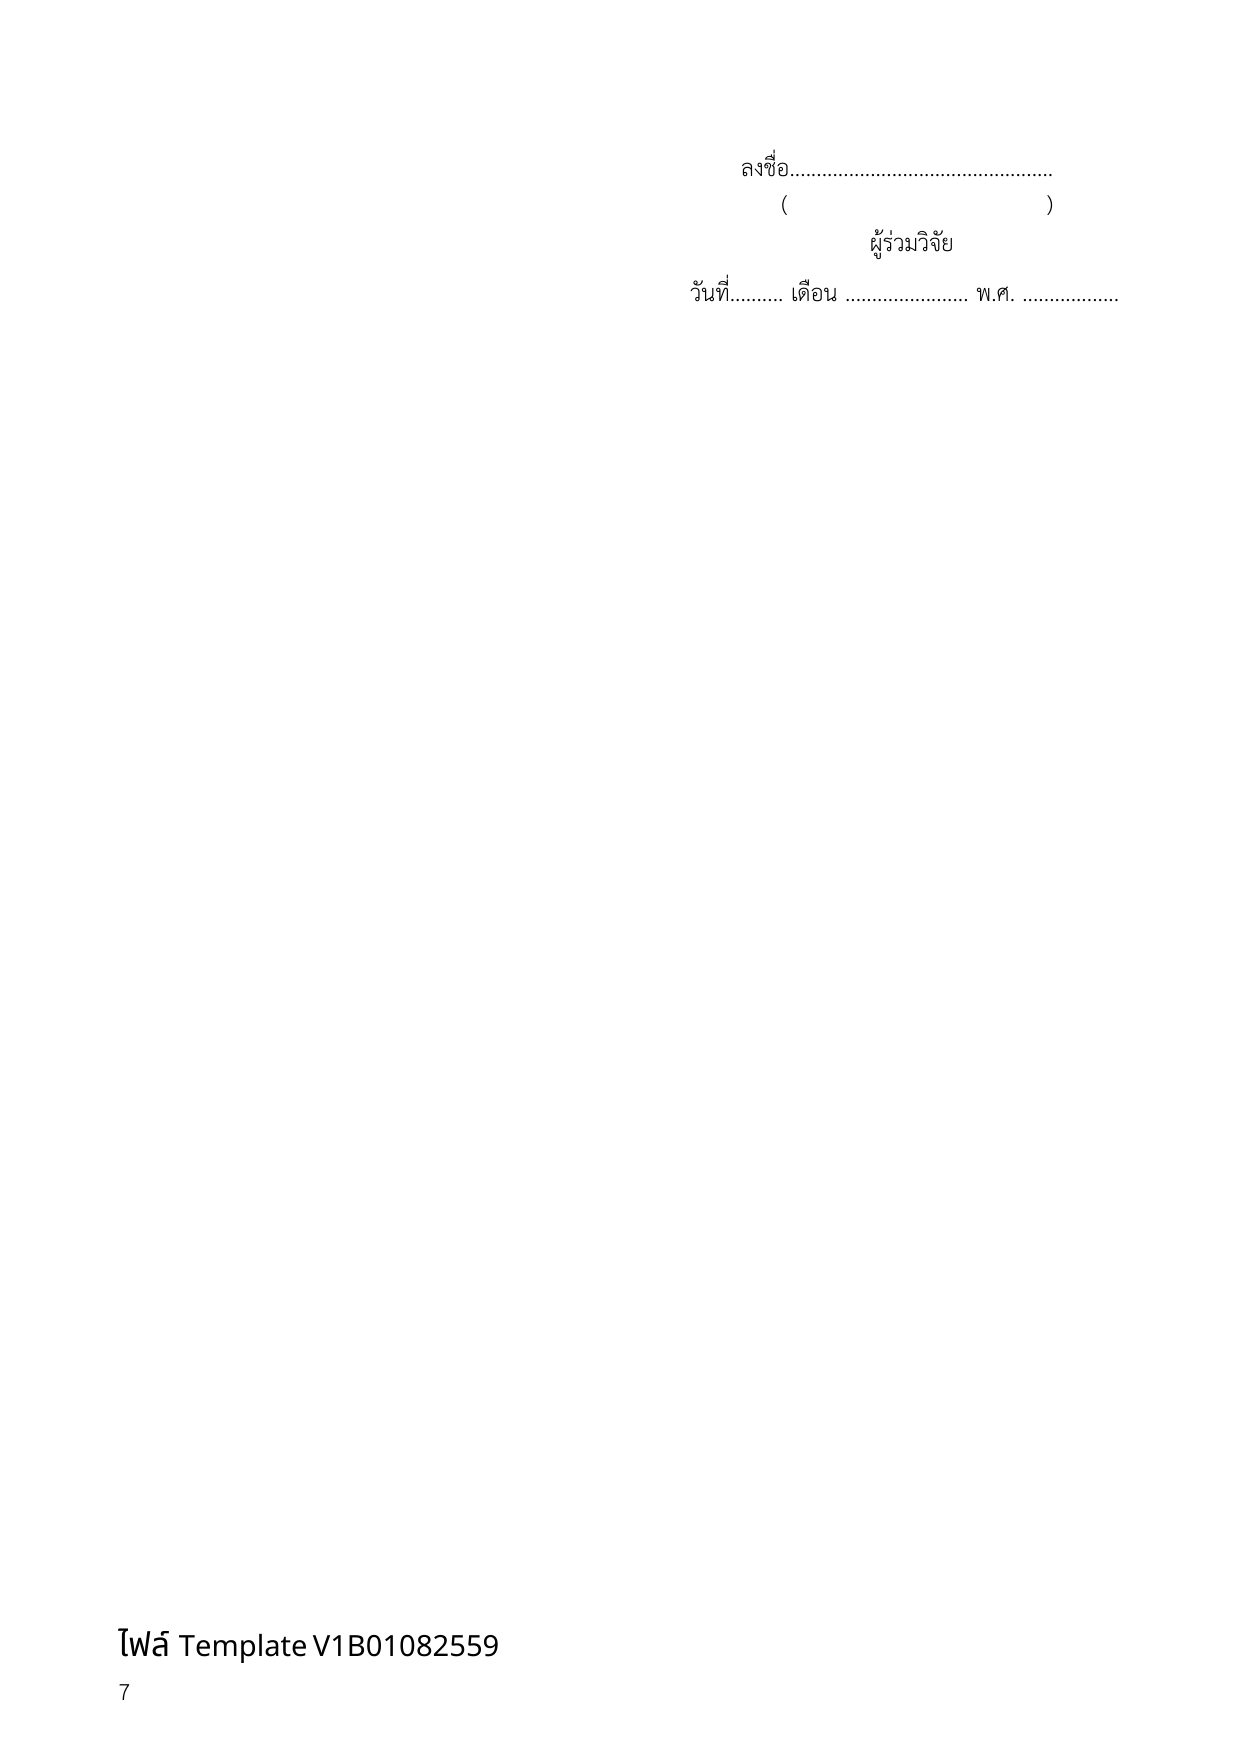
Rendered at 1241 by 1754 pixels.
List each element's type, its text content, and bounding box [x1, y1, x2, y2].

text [118, 272, 1122, 310]
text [118, 147, 1122, 184]
text ผู้ร่วมวิจัย [118, 222, 1122, 260]
text ( ) [118, 184, 1122, 222]
